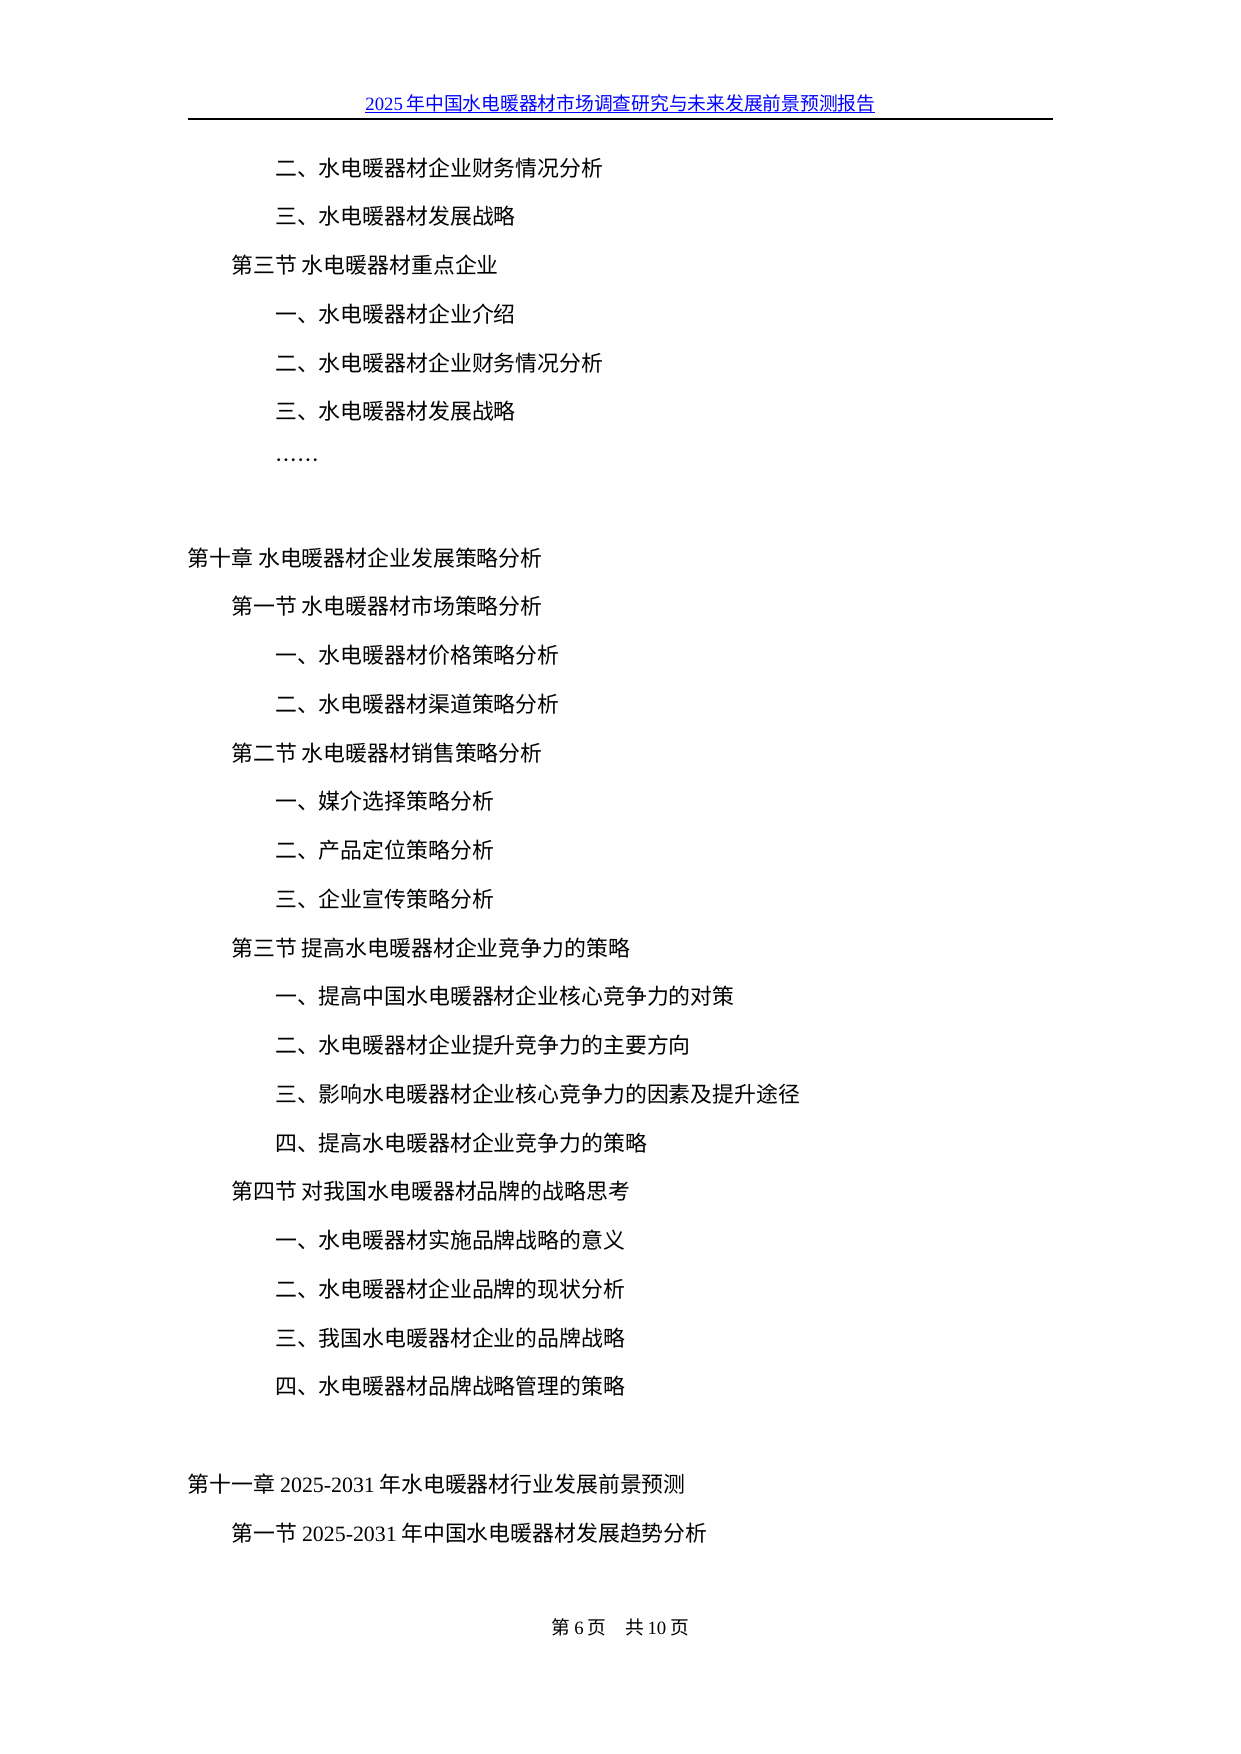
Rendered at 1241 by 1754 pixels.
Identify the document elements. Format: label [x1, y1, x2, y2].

text [187, 150, 1053, 1548]
